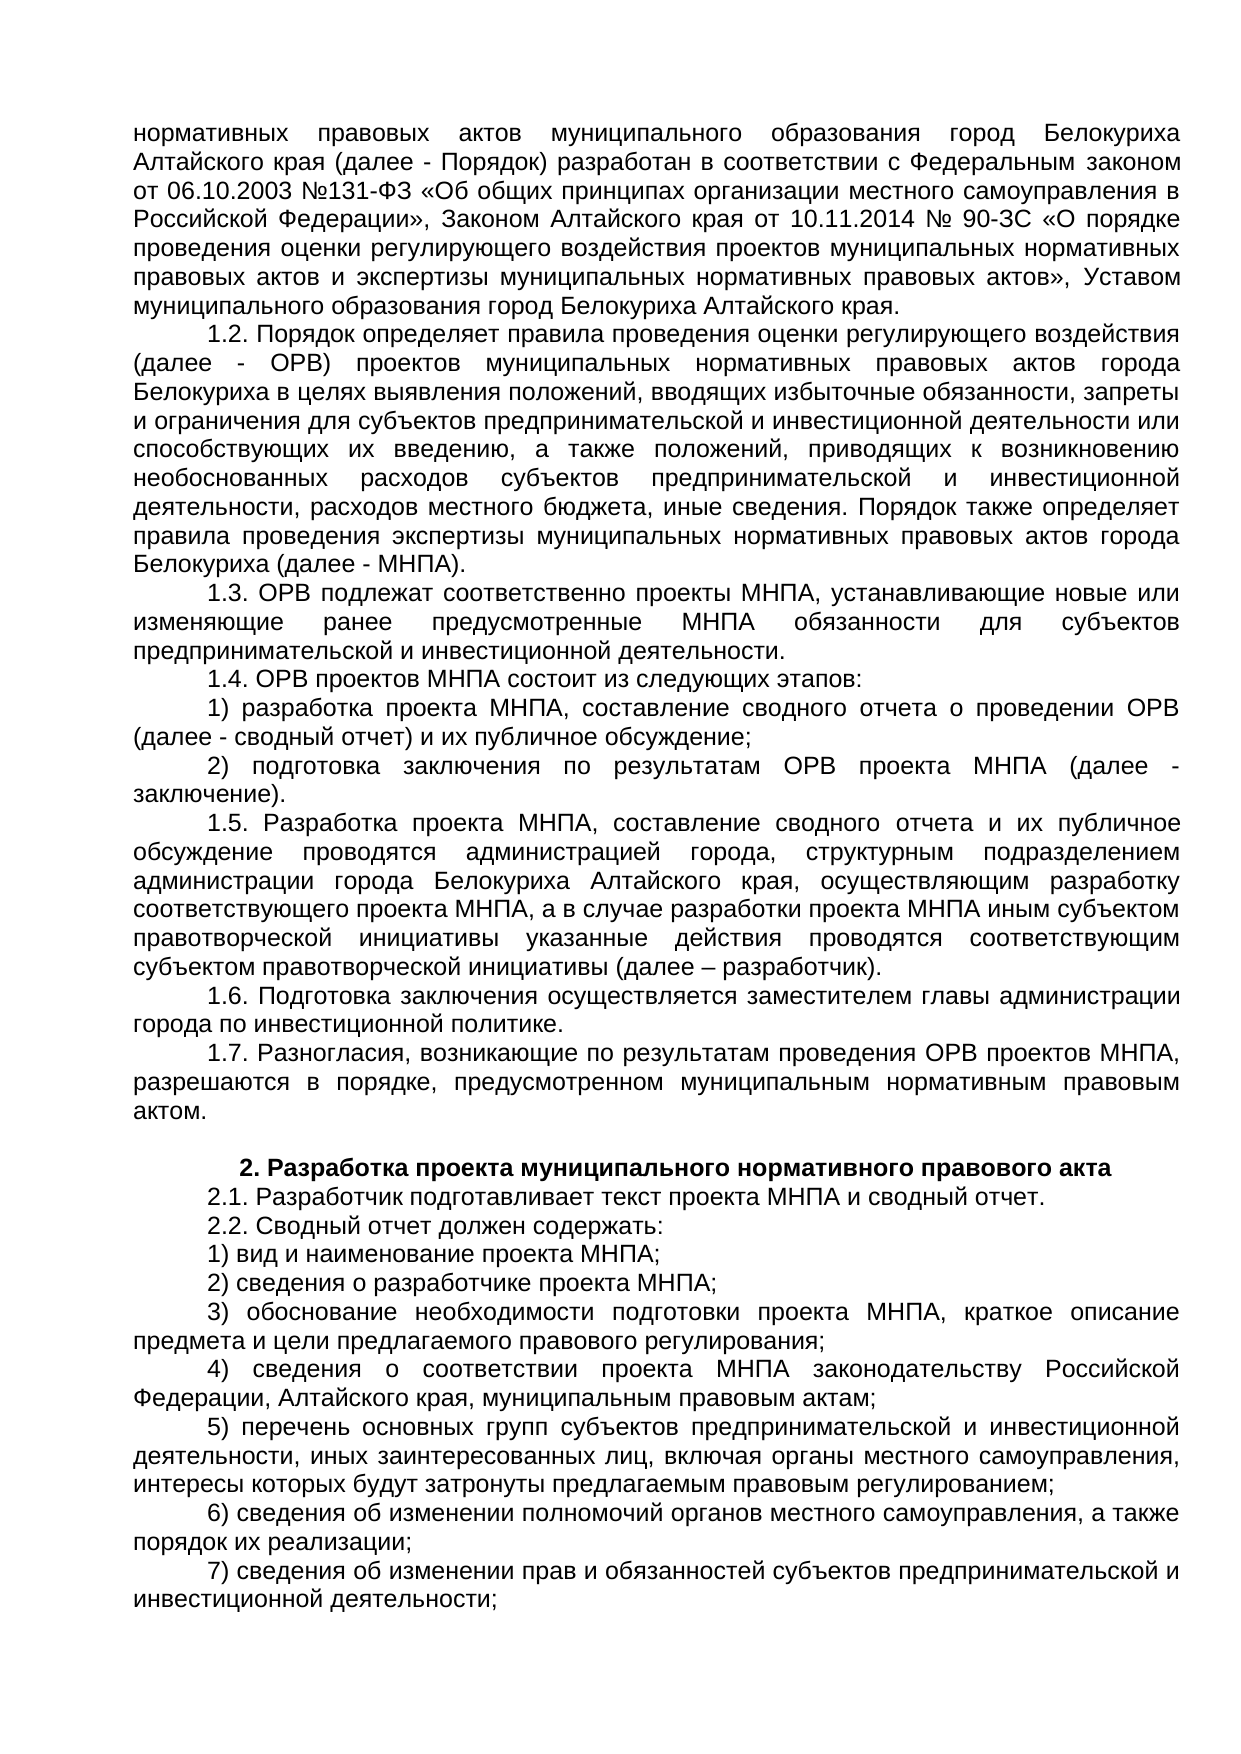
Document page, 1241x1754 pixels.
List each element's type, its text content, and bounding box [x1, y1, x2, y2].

text 1.2. Порядок определяет правила проведения оценки регулирующего воздействия (далее - ОРВ) проектов муниципальных нормативных правовых актов города Белокуриха в целях выявления положений, вводящих избыточные обязанности, запреты и ограничения для субъектов предпринимательской и инвестиционной деятельности или способствующих их введению, а также положений, приводящих к возникновению необоснованных расходов субъектов предпринимательской и инвестиционной деятельности, расходов местного бюджета, иные сведения. Порядок также определяет правила проведения экспертизы муниципальных нормативных правовых актов города Белокуриха (далее - МНПА). [133, 319, 1181, 578]
text 7) сведения об изменении прав и обязанностей субъектов предпринимательской и инвестиционной деятельности; [133, 1556, 1181, 1613]
text 6) сведения об изменении полномочий органов местного самоуправления, а также порядок их реализации; [133, 1498, 1181, 1556]
text 5) перечень основных групп субъектов предпринимательской и инвестиционной деятельности, иных заинтересованных лиц, включая органы местного самоуправления, интересы которых будут затронуты предлагаемым правовым регулированием; [133, 1412, 1181, 1498]
text 2) сведения о разработчике проекта МНПА; [133, 1268, 1181, 1297]
text 2.1. Разработчик подготавливает текст проекта МНПА и сводный отчет. [133, 1182, 1181, 1211]
text 1.5. Разработка проекта МНПА, составление сводного отчета и их публичное обсуждение проводятся администрацией города, структурным подразделением администрации города Белокуриха Алтайского края, осуществляющим разработку соответствующего проекта МНПА, а в случае разработки проекта МНПА иным субъектом правотворческой инициативы указанные действия проводятся соответствующим субъектом правотворческой инициативы (далее – разработчик). [133, 808, 1181, 981]
text 1) вид и наименование проекта МНПА; [133, 1239, 1181, 1268]
text 4) сведения о соответствии проекта МНПА законодательству Российской Федерации, Алтайского края, муниципальным правовым актам; [133, 1354, 1181, 1412]
text 2.2. Сводный отчет должен содержать: [133, 1211, 1181, 1239]
text 1.7. Разногласия, возникающие по результатам проведения ОРВ проектов МНПА, разрешаются в порядке, предусмотренном муниципальным нормативным правовым актом. [133, 1038, 1181, 1124]
text 3) обоснование необходимости подготовки проекта МНПА, краткое описание предмета и цели предлагаемого правового регулирования; [133, 1297, 1181, 1354]
text 1.4. ОРВ проектов МНПА состоит из следующих этапов: [133, 664, 1181, 693]
text 1) разработка проекта МНПА, составление сводного отчета о проведении ОРВ (далее - сводный отчет) и их публичное обсуждение; [133, 693, 1181, 751]
text 2) подготовка заключения по результатам ОРВ проекта МНПА (далее - заключение). [133, 751, 1181, 808]
text 2. Разработка проекта муниципального нормативного правового акта [170, 1153, 1181, 1182]
text 1.6. Подготовка заключения осуществляется заместителем главы администрации города по инвестиционной политике. [133, 981, 1181, 1038]
text 1.3. ОРВ подлежат соответственно проекты МНПА, устанавливающие новые или изменяющие ранее предусмотренные МНПА обязанности для субъектов предпринимательской и инвестиционной деятельности. [133, 578, 1181, 664]
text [133, 118, 1181, 319]
